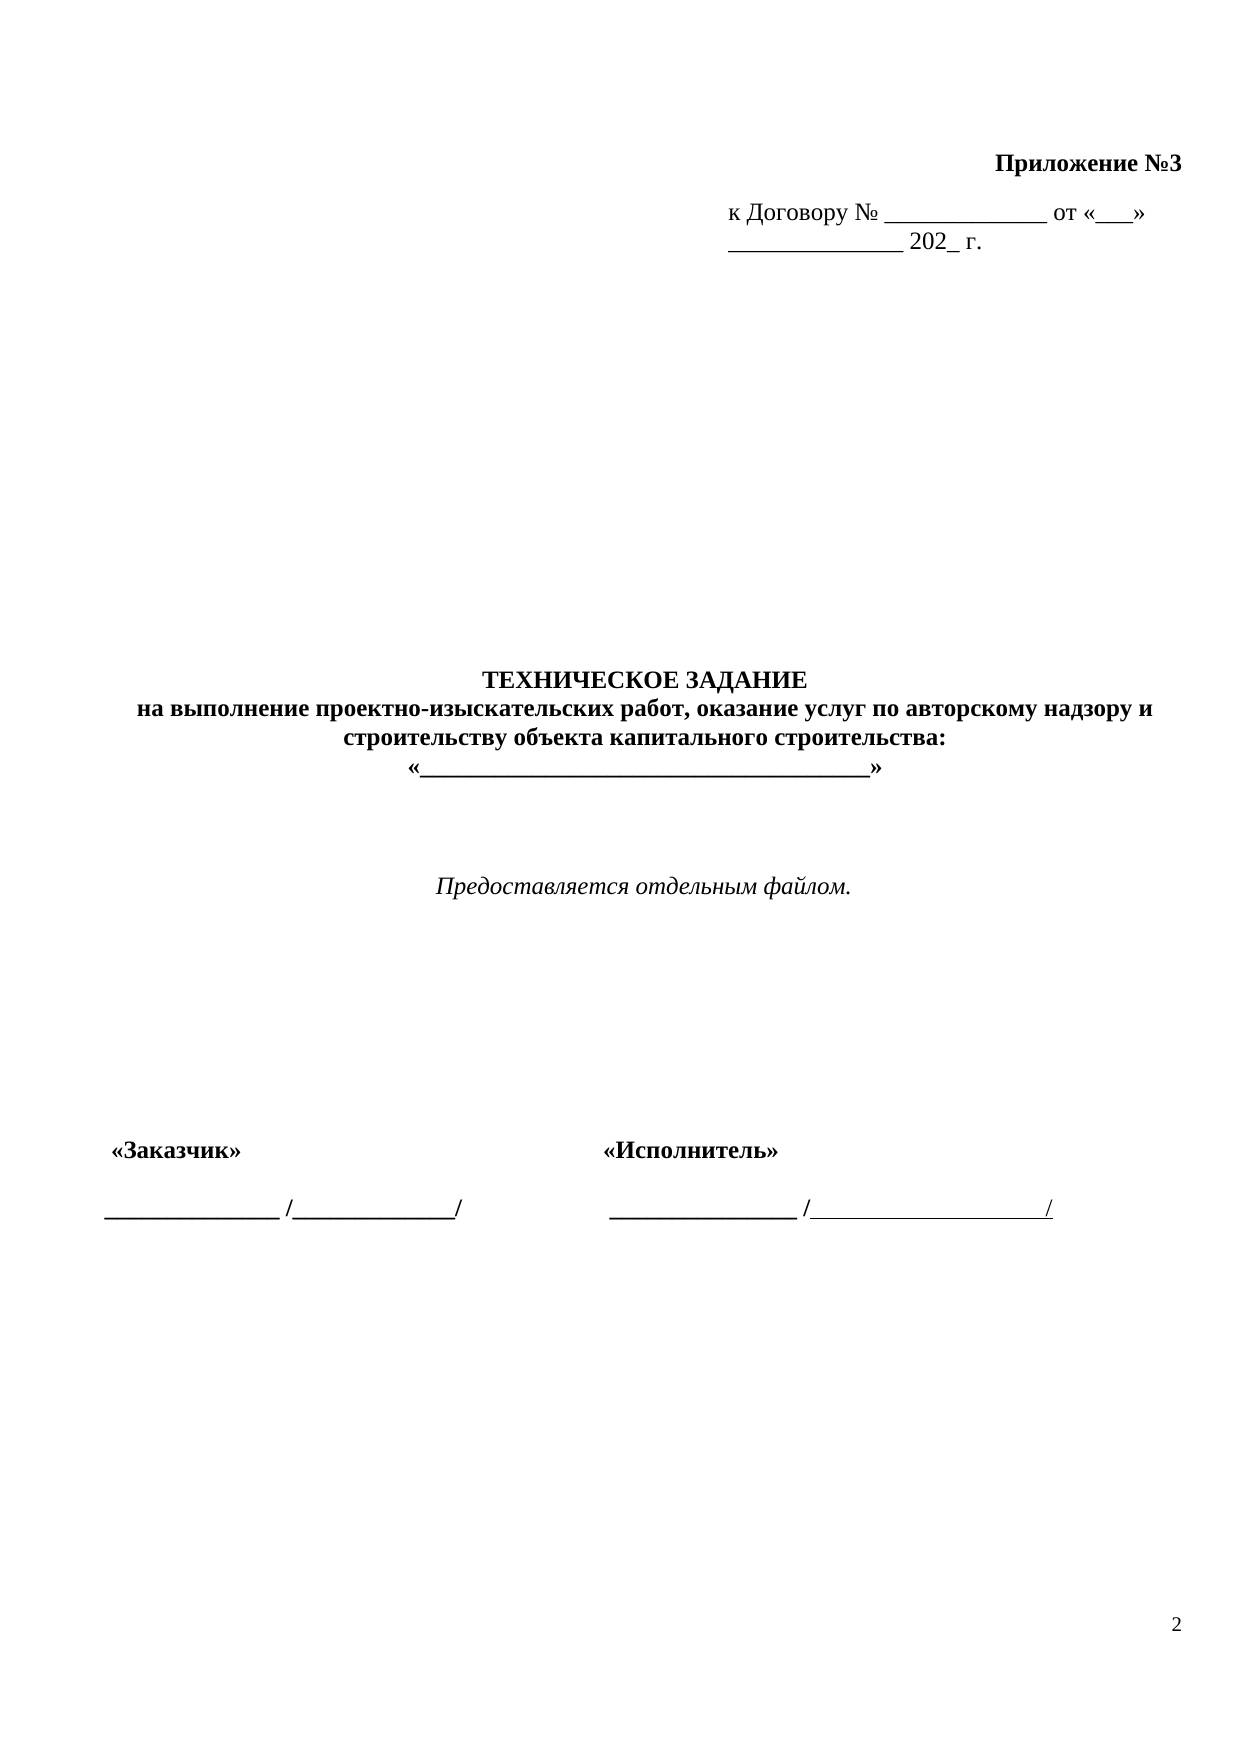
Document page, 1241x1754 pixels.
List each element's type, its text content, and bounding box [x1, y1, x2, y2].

text ТЕХНИЧЕСКОЕ ЗАДАНИЕ [108, 665, 1182, 693]
text Предоставляется отдельным файлом. [108, 871, 1182, 899]
text «____________________________________» [108, 751, 1182, 780]
table_header «Заказчик» ______________ /_____________/ [93, 1136, 592, 1239]
text на выполнение проектно-изыскательских работ, оказание услуг по авторскому надзору и строительству объекта капитального строительства: [108, 693, 1182, 751]
text к Договору № _____________ от «___» ______________ 202_ г. [728, 197, 1182, 255]
list Приложение №3 [196, 148, 1182, 177]
table_header «Исполнитель» _______________ / / [592, 1136, 1097, 1239]
